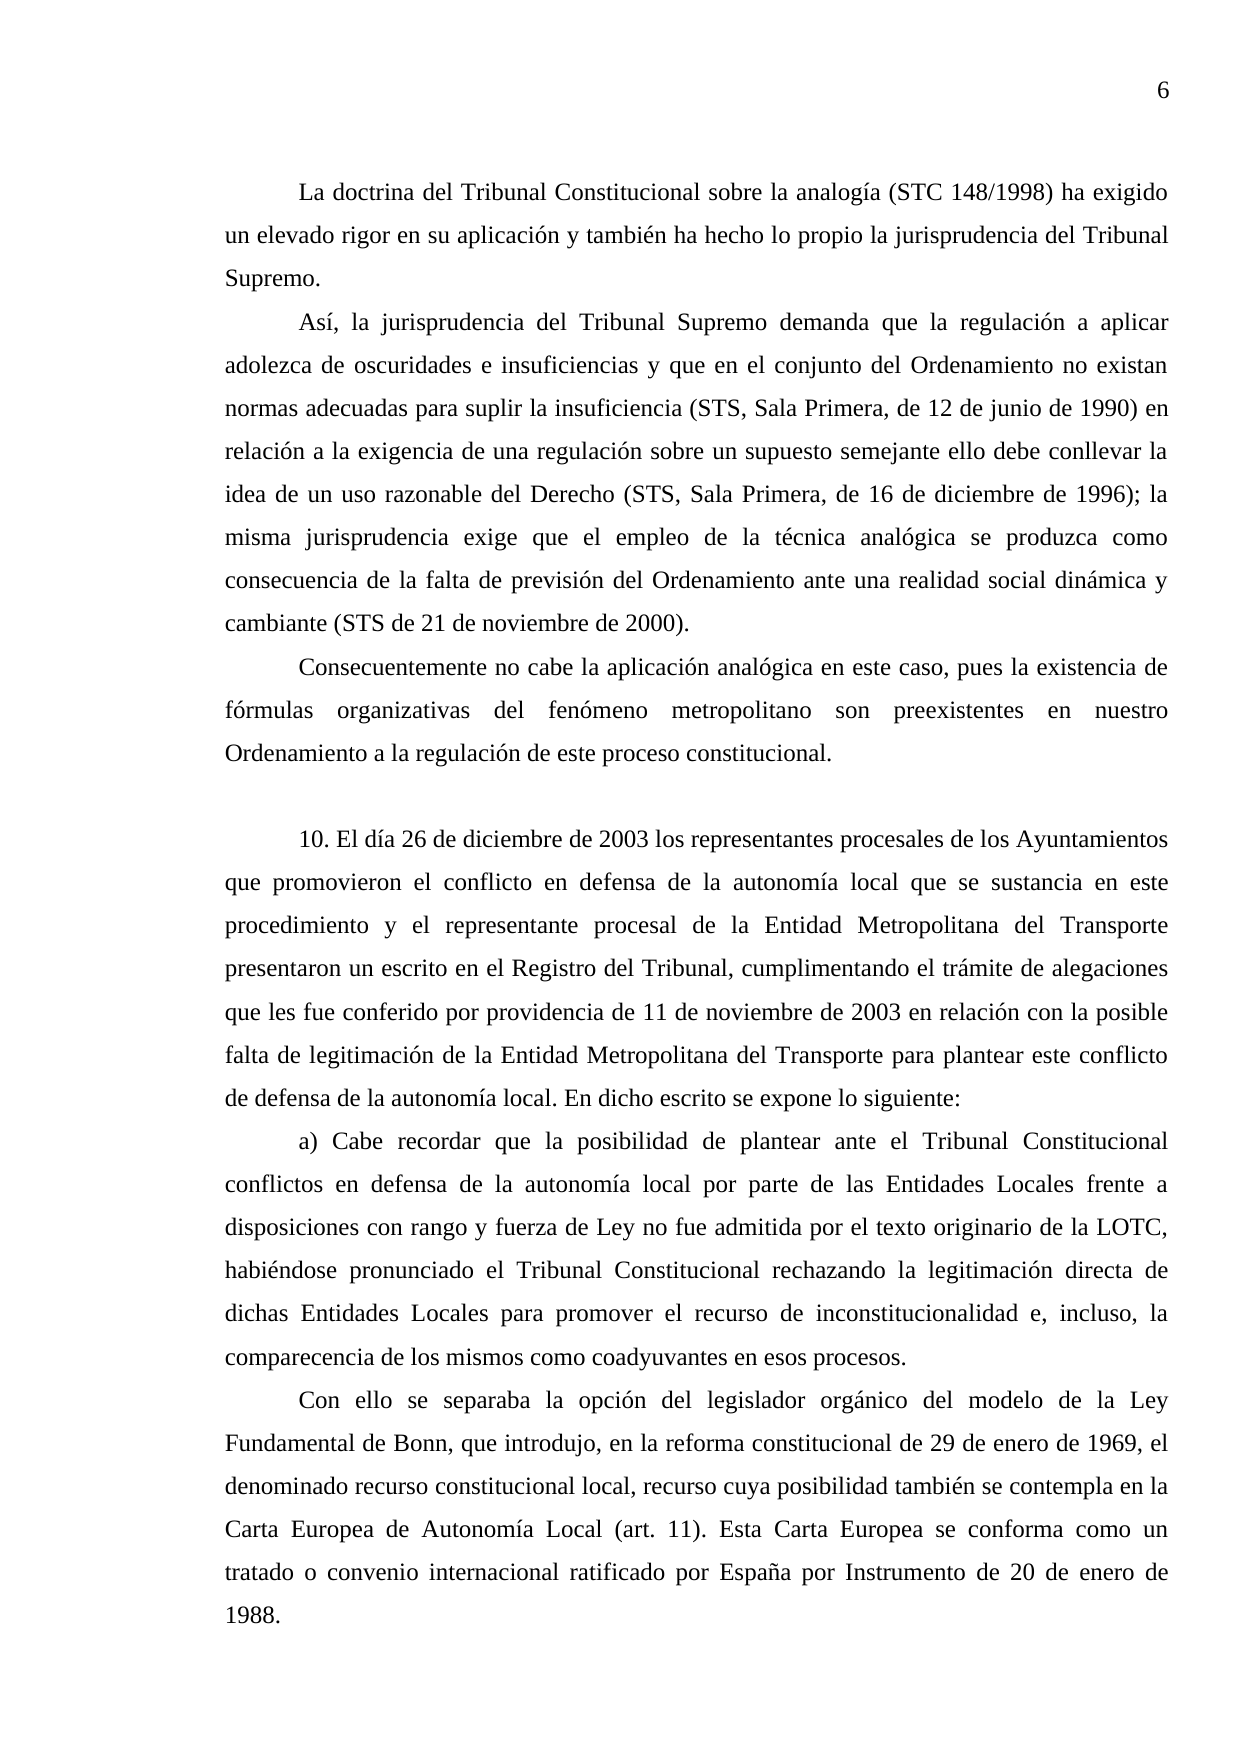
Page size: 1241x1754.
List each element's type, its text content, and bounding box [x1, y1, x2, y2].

text 10. El día 26 de diciembre de 2003 los representantes procesales de los Ayuntamientos que promovieron el conflicto en defensa de la autonomía local que se sustancia en este procedimiento y el representante procesal de la Entidad Metropolitana del Transporte presentaron un escrito en el Registro del Tribunal, cumplimentando el trámite de alegaciones que les fue conferido por providencia de 11 de noviembre de 2003 en relación con la posible falta de legitimación de la Entidad Metropolitana del Transporte para plantear este conflicto de defensa de la autonomía local. En dicho escrito se expone lo siguiente: [224, 824, 1169, 1112]
text a) Cabe recordar que la posibilidad de plantear ante el Tribunal Constitucional conflictos en defensa de la autonomía local por parte de las Entidades Locales frente a disposiciones con rango y fuerza de Ley no fue admitida por el texto originario de la LOTC, habiéndose pronunciado el Tribunal Constitucional rechazando la legitimación directa de dichas Entidades Locales para promover el recurso de inconstitucionalidad e, incluso, la comparecencia de los mismos como coadyuvantes en esos procesos. [224, 1126, 1169, 1370]
text Así, la jurisprudencia del Tribunal Supremo demanda que la regulación a aplicar adolezca de oscuridades e insuficiencias y que en el conjunto del Ordenamiento no existan normas adecuadas para suplir la insuficiencia (STS, Sala Primera, de 12 de junio de 1990) en relación a la exigencia de una regulación sobre un supuesto semejante ello debe conllevar la idea de un uso razonable del Derecho (STS, Sala Primera, de 16 de diciembre de 1996); la misma jurisprudencia exige que el empleo de la técnica analógica se produzca como consecuencia de la falta de previsión del Ordenamiento ante una realidad social dinámica y cambiante (STS de 21 de noviembre de 2000). [224, 307, 1169, 637]
text La doctrina del Tribunal Constitucional sobre la analogía (STC 148/1998) ha exigido un elevado rigor en su aplicación y también ha hecho lo propio la jurisprudencia del Tribunal Supremo. [224, 177, 1169, 292]
text Con ello se separaba la opción del legislador orgánico del modelo de la Ley Fundamental de Bonn, que introdujo, en la reforma constitucional de 29 de enero de 1969, el denominado recurso constitucional local, recurso cuya posibilidad también se contempla en la Carta Europea de Autonomía Local (art. 11). Esta Carta Europea se conforma como un tratado o convenio internacional ratificado por España por Instrumento de 20 de enero de 1988. [224, 1385, 1169, 1629]
text Consecuentemente no cabe la aplicación analógica en este caso, pues la existencia de fórmulas organizativas del fenómeno metropolitano son preexistentes en nuestro Ordenamiento a la regulación de este proceso constitucional. [224, 652, 1169, 767]
